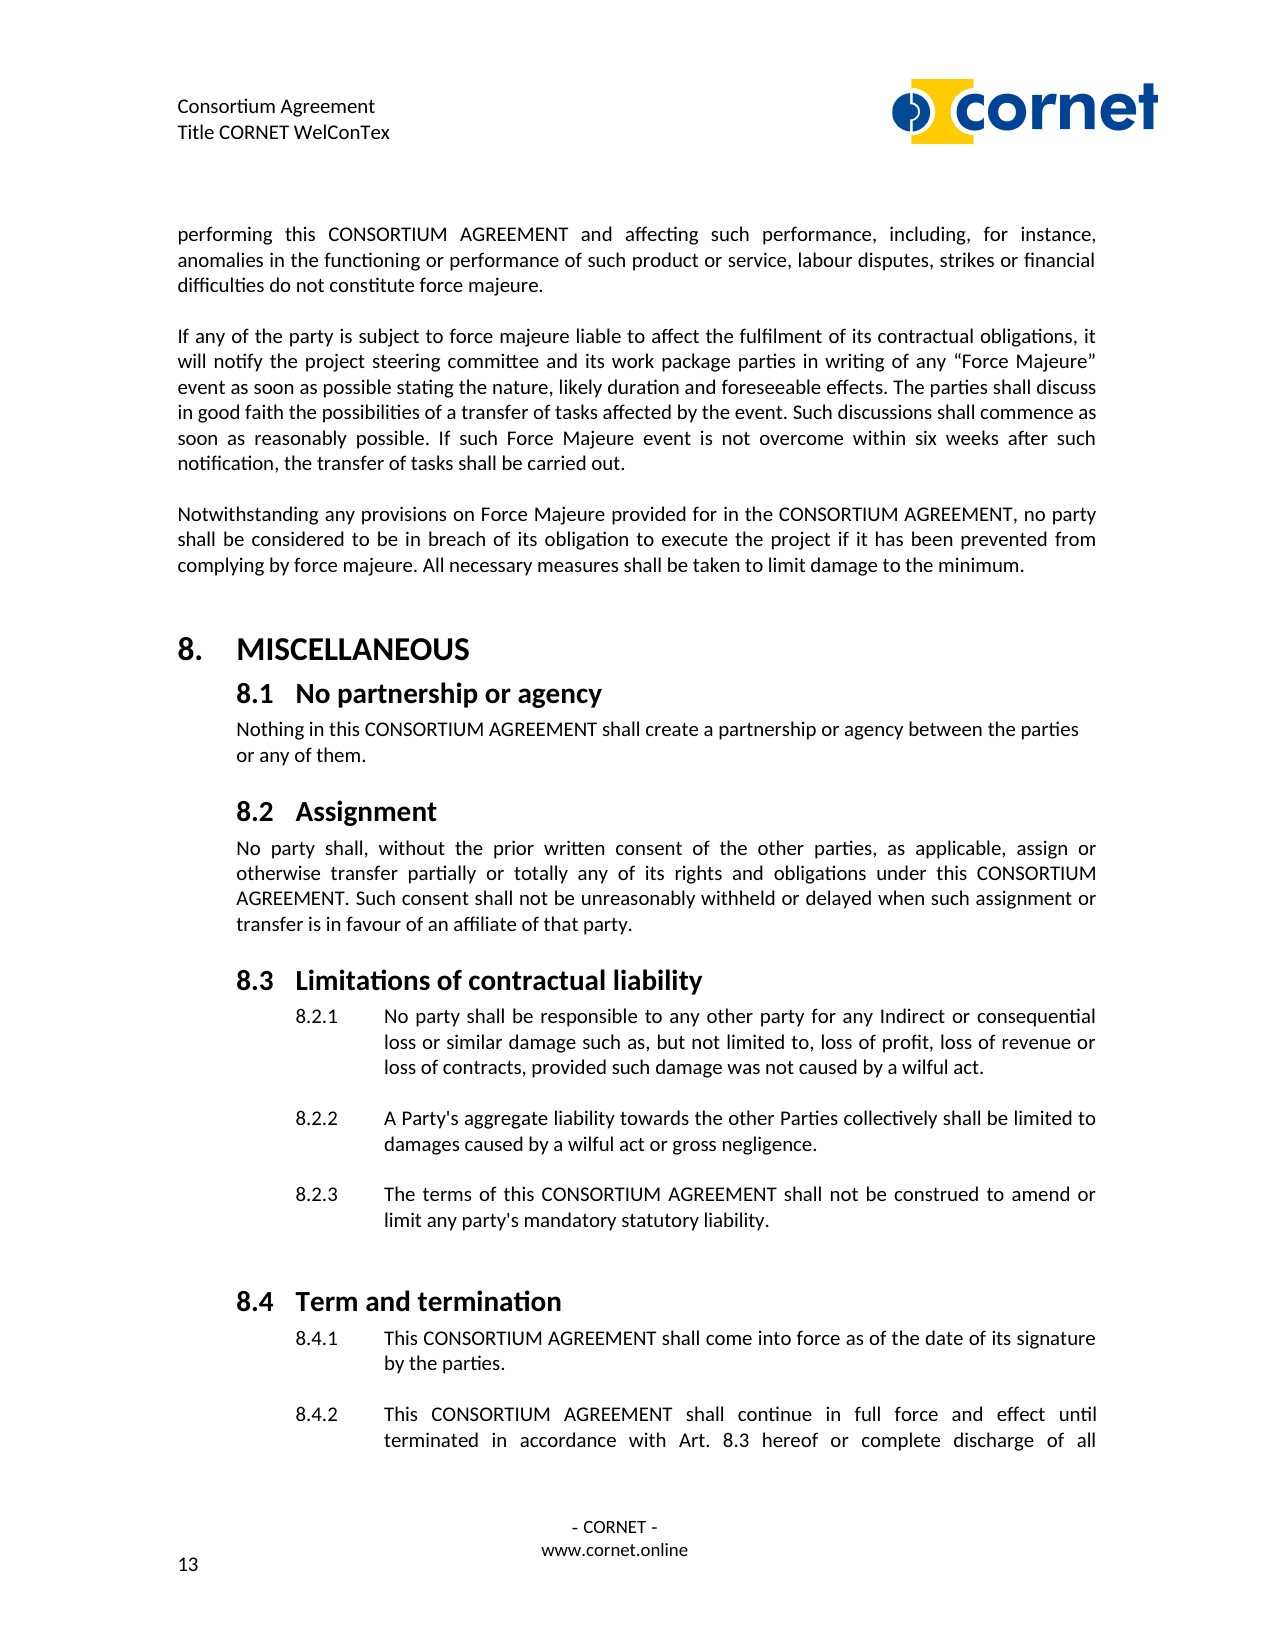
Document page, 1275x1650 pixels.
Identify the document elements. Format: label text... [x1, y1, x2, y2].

subtitle 8.3 Limitations of contractual liability [236, 962, 1098, 997]
text No party shall, without the prior written consent of the other parties, as applicable, assign or otherwise transfer partially or totally any of its rights and obligations under this CONSORTIUM AGREEMENT. Such consent shall not be unreasonably withheld or delayed when such assignment or transfer is in favour of an affiliate of that party. [236, 835, 1098, 936]
text Nothing in this CONSORTIUM AGREEMENT shall create a partnership or agency between the parties or any of them. [236, 717, 1098, 767]
text 8.4.1 This CONSORTIUM AGREEMENT shall come into force as of the date of its signature by the parties. [295, 1325, 1098, 1376]
text Notwithstanding any provisions on Force Majeure provided for in the CONSORTIUM AGREEMENT, no party shall be considered to be in breach of its obligation to execute the project if it has been prevented from complying by force majeure. All necessary measures shall be taken to limit damage to the minimum. [177, 501, 1098, 577]
subtitle 8.4 Term and termination [236, 1283, 1098, 1319]
picture [892, 79, 1158, 144]
subtitle 8. MISCELLANEOUS [177, 628, 1098, 668]
text 8.2.2 A Party's aggregate liability towards the other Parties collectively shall be limited to damages caused by a wilful act or gross negligence. [295, 1105, 1098, 1156]
text If any of the party is subject to force majeure liable to affect the fulfilment of its contractual obligations, it will notify the project steering committee and its work package parties in writing of any “Force Majeure” event as soon as possible stating the nature, likely duration and foreseeable effects. The parties shall discuss in good faith the possibilities of a transfer of tasks affected by the event. Such discussions shall commence as soon as reasonably possible. If such Force Majeure event is not overcome within six weeks after such notification, the transfer of tasks shall be carried out. [177, 323, 1098, 476]
subtitle 8.2 Assignment [236, 793, 1098, 828]
subtitle 8.1 No partnership or agency [236, 675, 1098, 710]
text 8.2.3 The terms of this CONSORTIUM AGREEMENT shall not be construed to amend or limit any party's mandatory statutory liability. [295, 1182, 1098, 1232]
text 8.2.1 No party shall be responsible to any other party for any Indirect or consequential loss or similar damage such as, but not limited to, loss of profit, loss of revenue or loss of contracts, provided such damage was not caused by a wilful act. [295, 1004, 1098, 1080]
